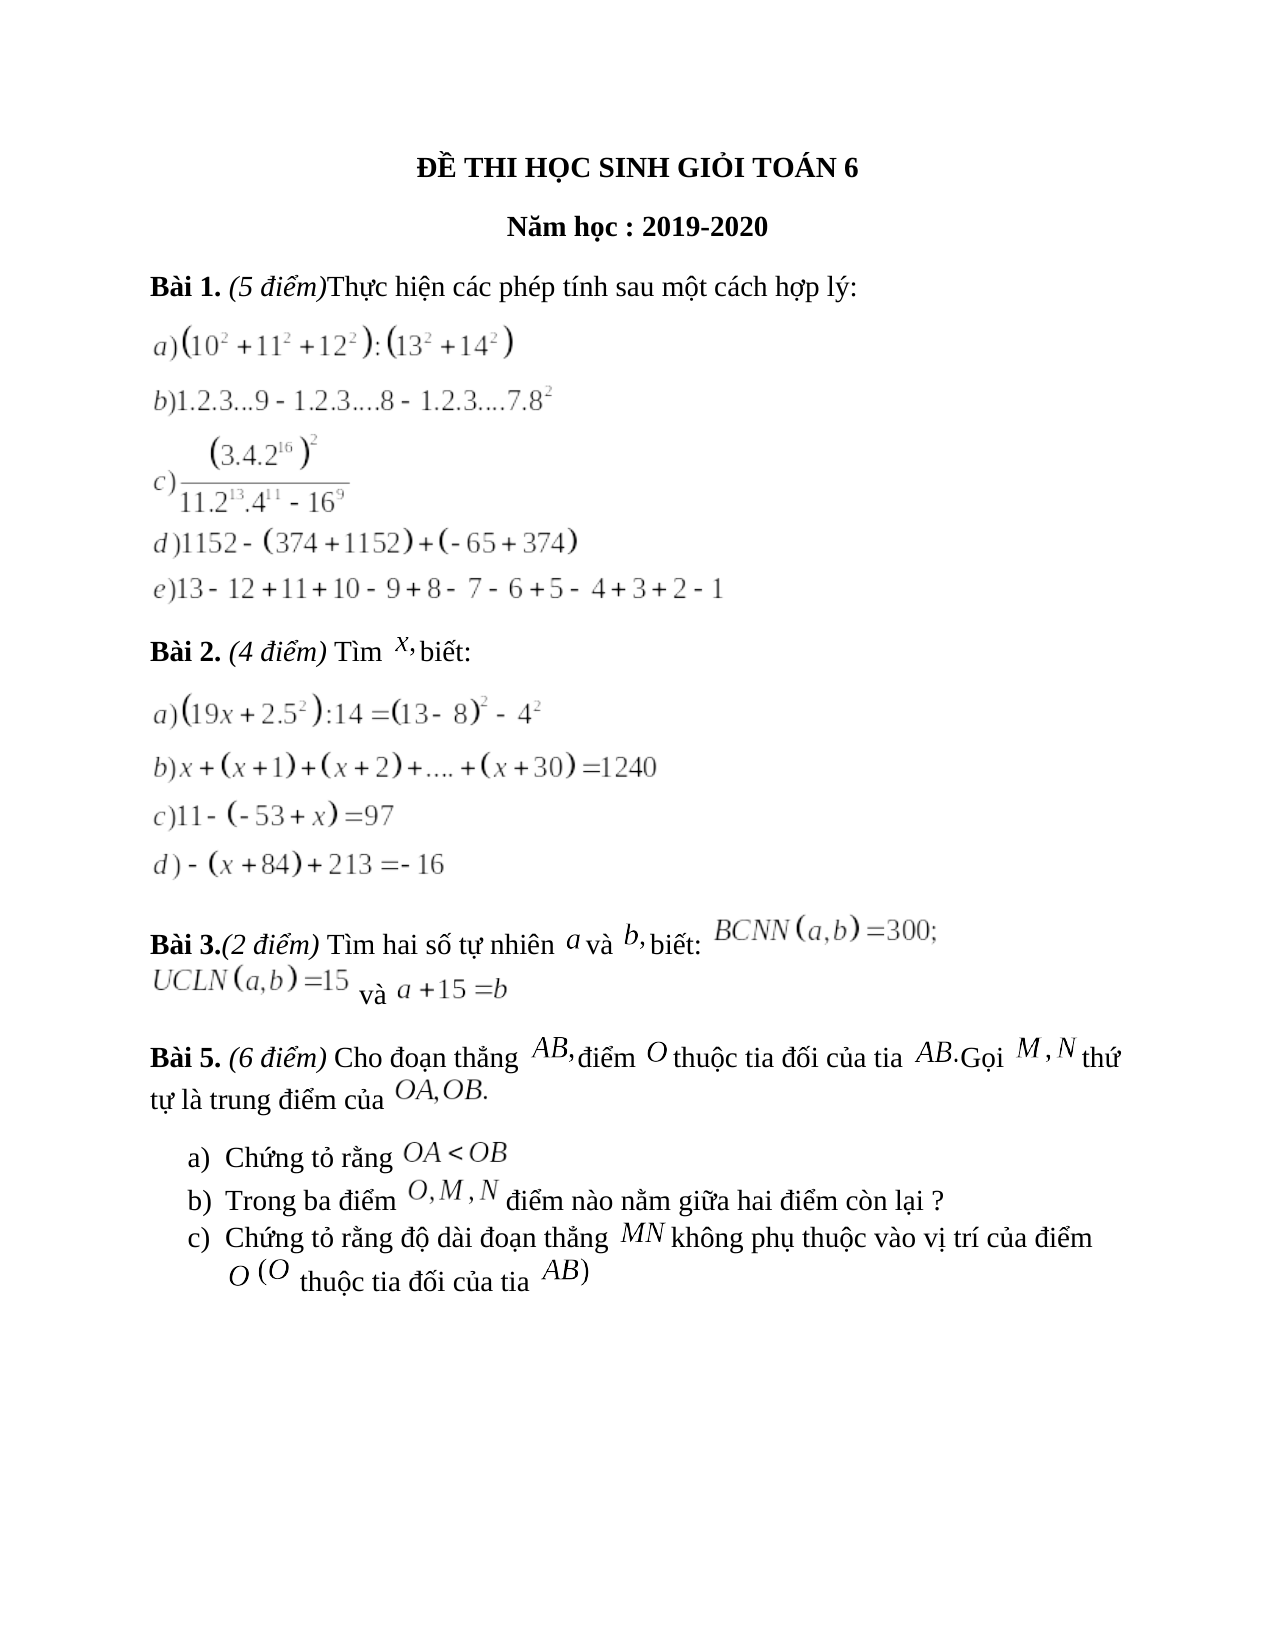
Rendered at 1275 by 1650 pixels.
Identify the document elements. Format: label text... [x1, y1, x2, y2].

text Bài 3.(2 điểm) Tìm hai số tự nhiên và biết: và [150, 911, 1125, 1011]
text Bài 5. (6 điểm) Cho đoạn thẳng điểm thuộc tia đối của tia Gọi thứ tự là trung điểm của [150, 1031, 1125, 1116]
list Chứng tỏ rằng độ dài đoạn thẳng không phụ thuộc vào vị trí của điểm thuộc tia đối của tia [187, 1216, 1125, 1298]
list Trong ba điểm điểm nào nằm giữa hai điểm còn lại ? [187, 1174, 1125, 1216]
text Bài 1. (5 điểm)Thực hiện các phép tính sau một cách hợp lý: [150, 269, 1125, 302]
list Chứng tỏ rằng [187, 1137, 1125, 1174]
text Năm học : 2019-2020 [150, 209, 1125, 243]
text ĐỀ THI HỌC SINH GIỎI TOÁN 6 [150, 150, 1125, 183]
text Bài 2. (4 điểm) Tìm biết: [150, 631, 1125, 667]
